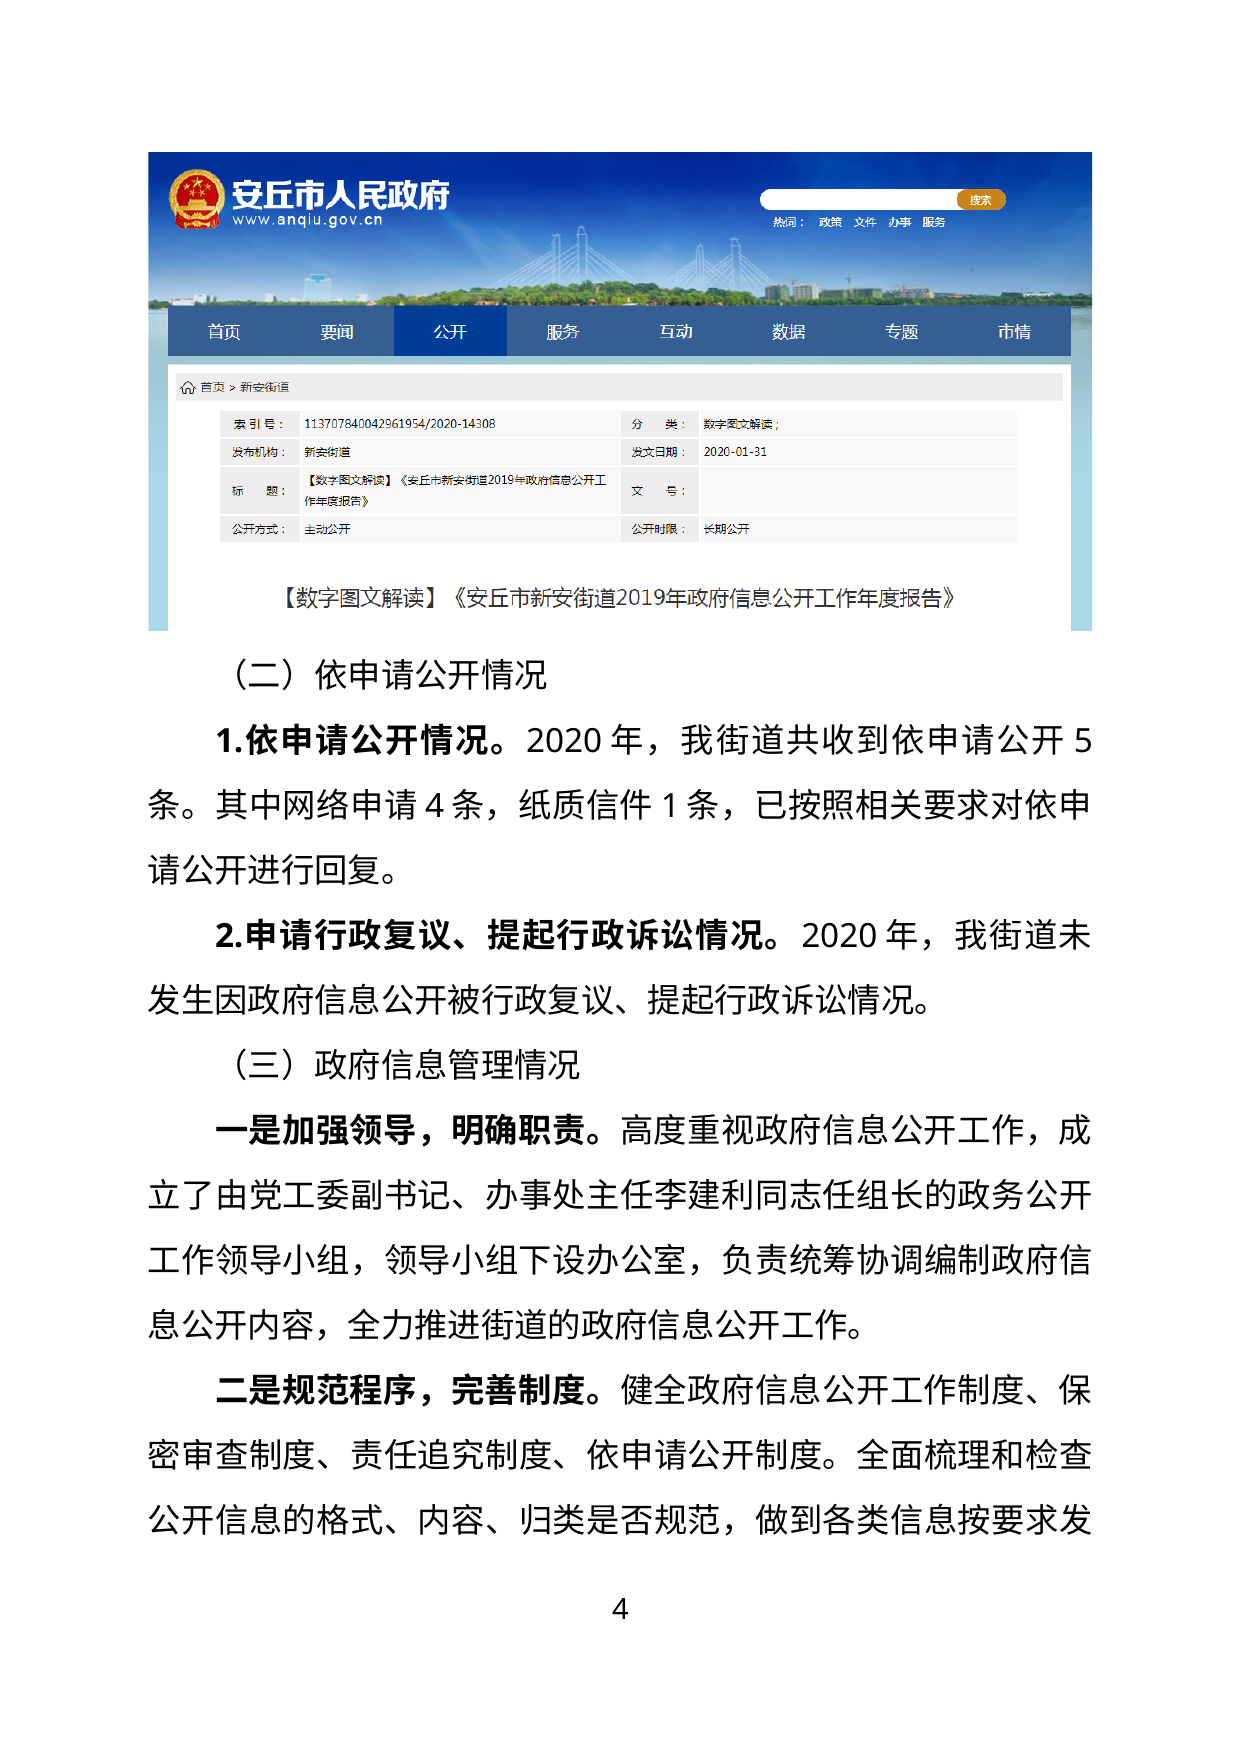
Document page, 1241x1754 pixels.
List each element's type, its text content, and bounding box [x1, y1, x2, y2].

text （二）依申请公开情况 [148, 640, 1092, 705]
text 一是加强领导，明确职责。高度重视政府信息公开工作，成立了由党工委副书记、办事处主任李建利同志任组长的政务公开工作领导小组，领导小组下设办公室，负责统筹协调编制政府信息公开内容，全力推进街道的政府信息公开工作。 [148, 1095, 1092, 1355]
text 1.依申请公开情况。2020年，我街道共收到依申请公开5条。其中网络申请4条，纸质信件1条，已按照相关要求对依申请公开进行回复。 [148, 705, 1092, 900]
text （三）政府信息管理情况 [148, 1030, 1092, 1095]
picture [148, 152, 1093, 631]
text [148, 1355, 1092, 1550]
text 2.申请行政复议、提起行政诉讼情况。2020年，我街道未发生因政府信息公开被行政复议、提起行政诉讼情况。 [148, 900, 1092, 1030]
